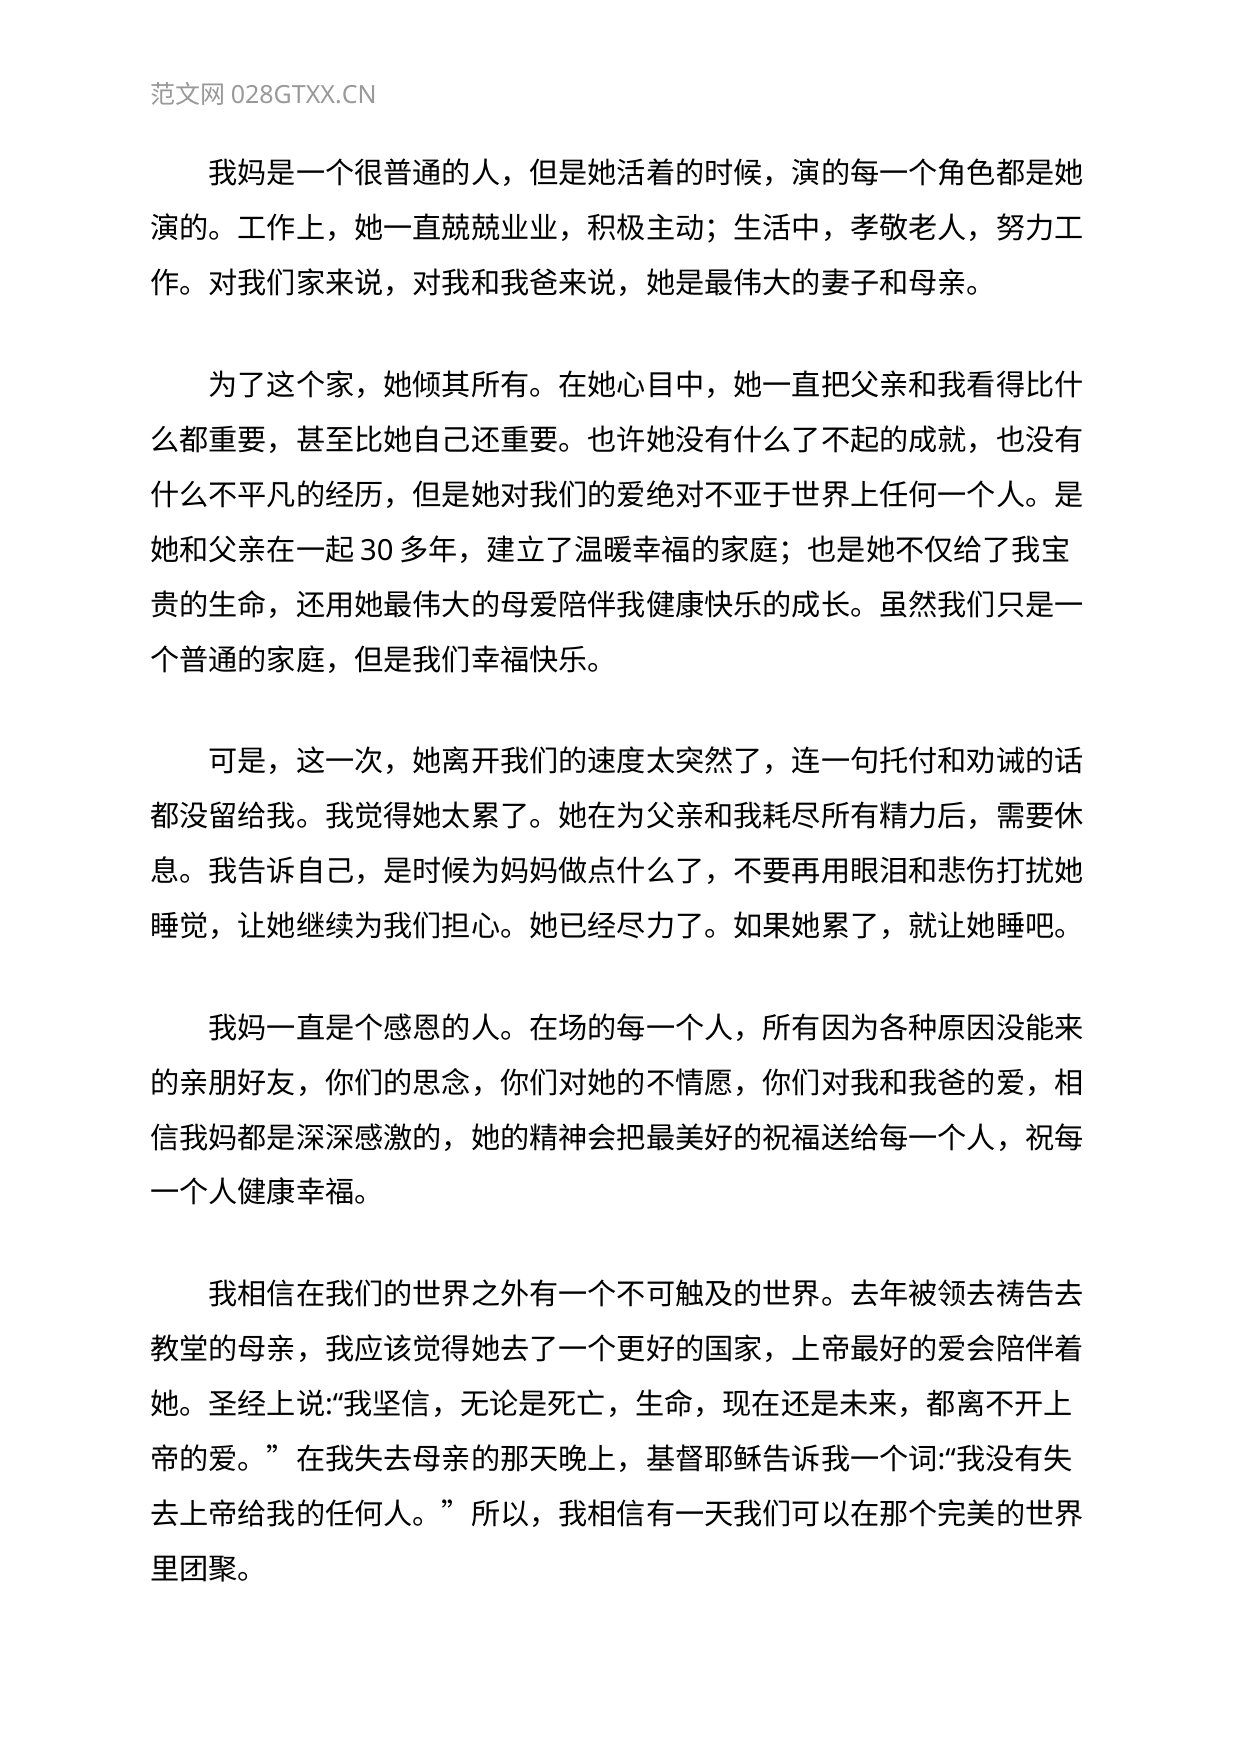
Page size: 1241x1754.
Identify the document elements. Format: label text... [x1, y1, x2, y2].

text 我相信在我们的世界之外有一个不可触及的世界。去年被领去祷告去教堂的母亲，我应该觉得她去了一个更好的国家，上帝最好的爱会陪伴着她。圣经上说:“我坚信，无论是死亡，生命，现在还是未来，都离不开上帝的爱。”在我失去母亲的那天晚上，基督耶稣告诉我一个词:“我没有失去上帝给我的任何人。”所以，我相信有一天我们可以在那个完美的世界里团聚。 [150, 1271, 1090, 1588]
text 为了这个家，她倾其所有。在她心目中，她一直把父亲和我看得比什么都重要，甚至比她自己还重要。也许她没有什么了不起的成就，也没有什么不平凡的经历，但是她对我们的爱绝对不亚于世界上任何一个人。是她和父亲在一起30多年，建立了温暖幸福的家庭；也是她不仅给了我宝贵的生命，还用她最伟大的母爱陪伴我健康快乐的成长。虽然我们只是一个普通的家庭，但是我们幸福快乐。 [150, 362, 1090, 678]
text 我妈是一个很普通的人，但是她活着的时候，演的每一个角色都是她演的。工作上，她一直兢兢业业，积极主动；生活中，孝敬老人，努力工作。对我们家来说，对我和我爸来说，她是最伟大的妻子和母亲。 [150, 150, 1090, 302]
text 我妈一直是个感恩的人。在场的每一个人，所有因为各种原因没能来的亲朋好友，你们的思念，你们对她的不情愿，你们对我和我爸的爱，相信我妈都是深深感激的，她的精神会把最美好的祝福送给每一个人，祝每一个人健康幸福。 [150, 1004, 1090, 1211]
text 可是，这一次，她离开我们的速度太突然了，连一句托付和劝诫的话都没留给我。我觉得她太累了。她在为父亲和我耗尽所有精力后，需要休息。我告诉自己，是时候为妈妈做点什么了，不要再用眼泪和悲伤打扰她睡觉，让她继续为我们担心。她已经尽力了。如果她累了，就让她睡吧。 [150, 738, 1090, 945]
